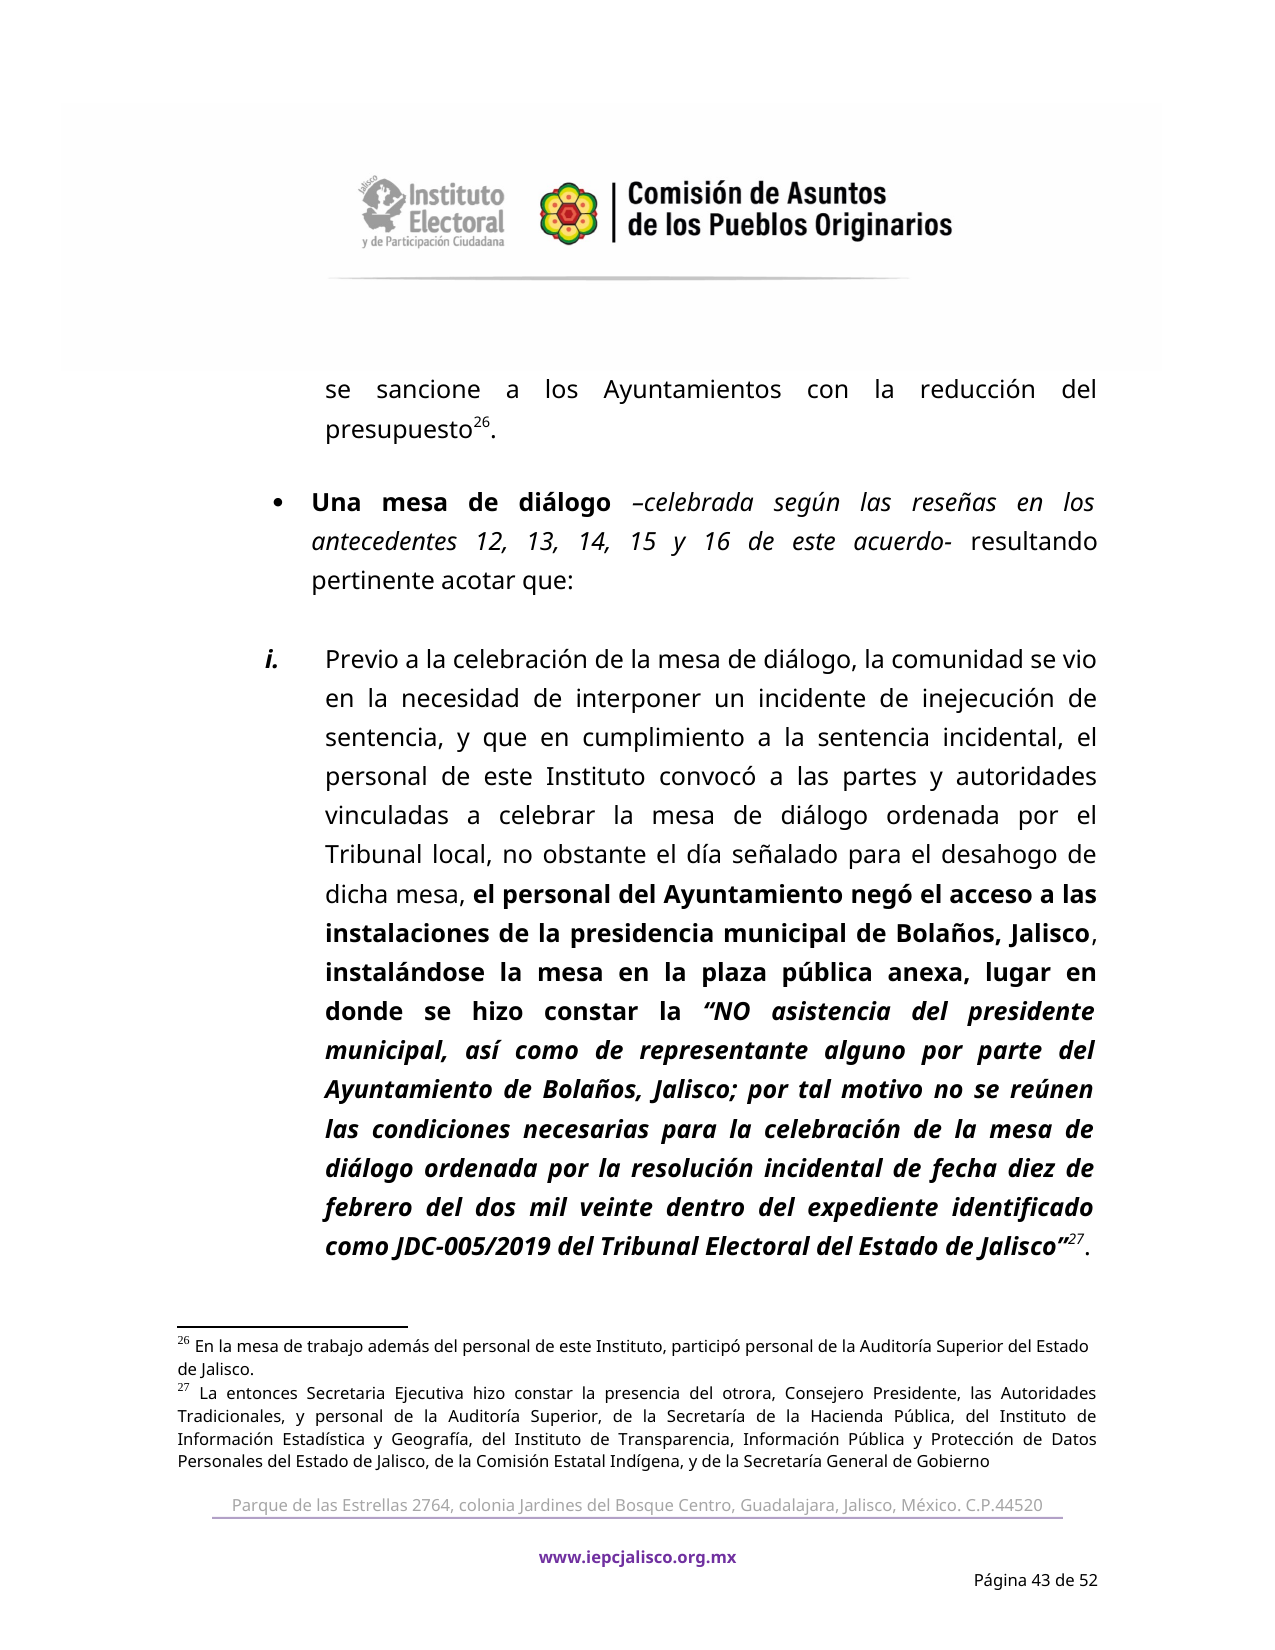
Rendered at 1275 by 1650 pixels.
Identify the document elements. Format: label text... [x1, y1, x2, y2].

list Una mesa de diálogo –celebrada según las reseñas en los antecedentes 12, 13, 14, 15 y 16 de este acuerdo- resultando pertinente acotar que: [274, 484, 1098, 597]
list Previo a la celebración de la mesa de diálogo, la comunidad se vio en la necesidad de interponer un incidente de inejecución de sentencia, y que en cumplimiento a la sentencia incidental, el personal de este Instituto convocó a las partes y autoridades vinculadas a celebrar la mesa de diálogo ordenada por el Tribunal local, no obstante el día señalado para el desahogo de dicha mesa, el personal del Ayuntamiento negó el acceso a las instalaciones de la presidencia municipal de Bolaños, Jalisco, instalándose la mesa en la plaza pública anexa, lugar en donde se hizo constar la “NO asistencia del presidente municipal, así como de representante alguno por parte del Ayuntamiento de Bolaños, Jalisco; por tal motivo no se reúnen las condiciones necesarias para la celebración de la mesa de diálogo ordenada por la resolución incidental de fecha diez de febrero del dos mil veinte dentro del expediente identificado como JDC-005/2019 del Tribunal Electoral del Estado de Jalisco”. [265, 641, 1098, 1263]
picture [61, 103, 1165, 373]
